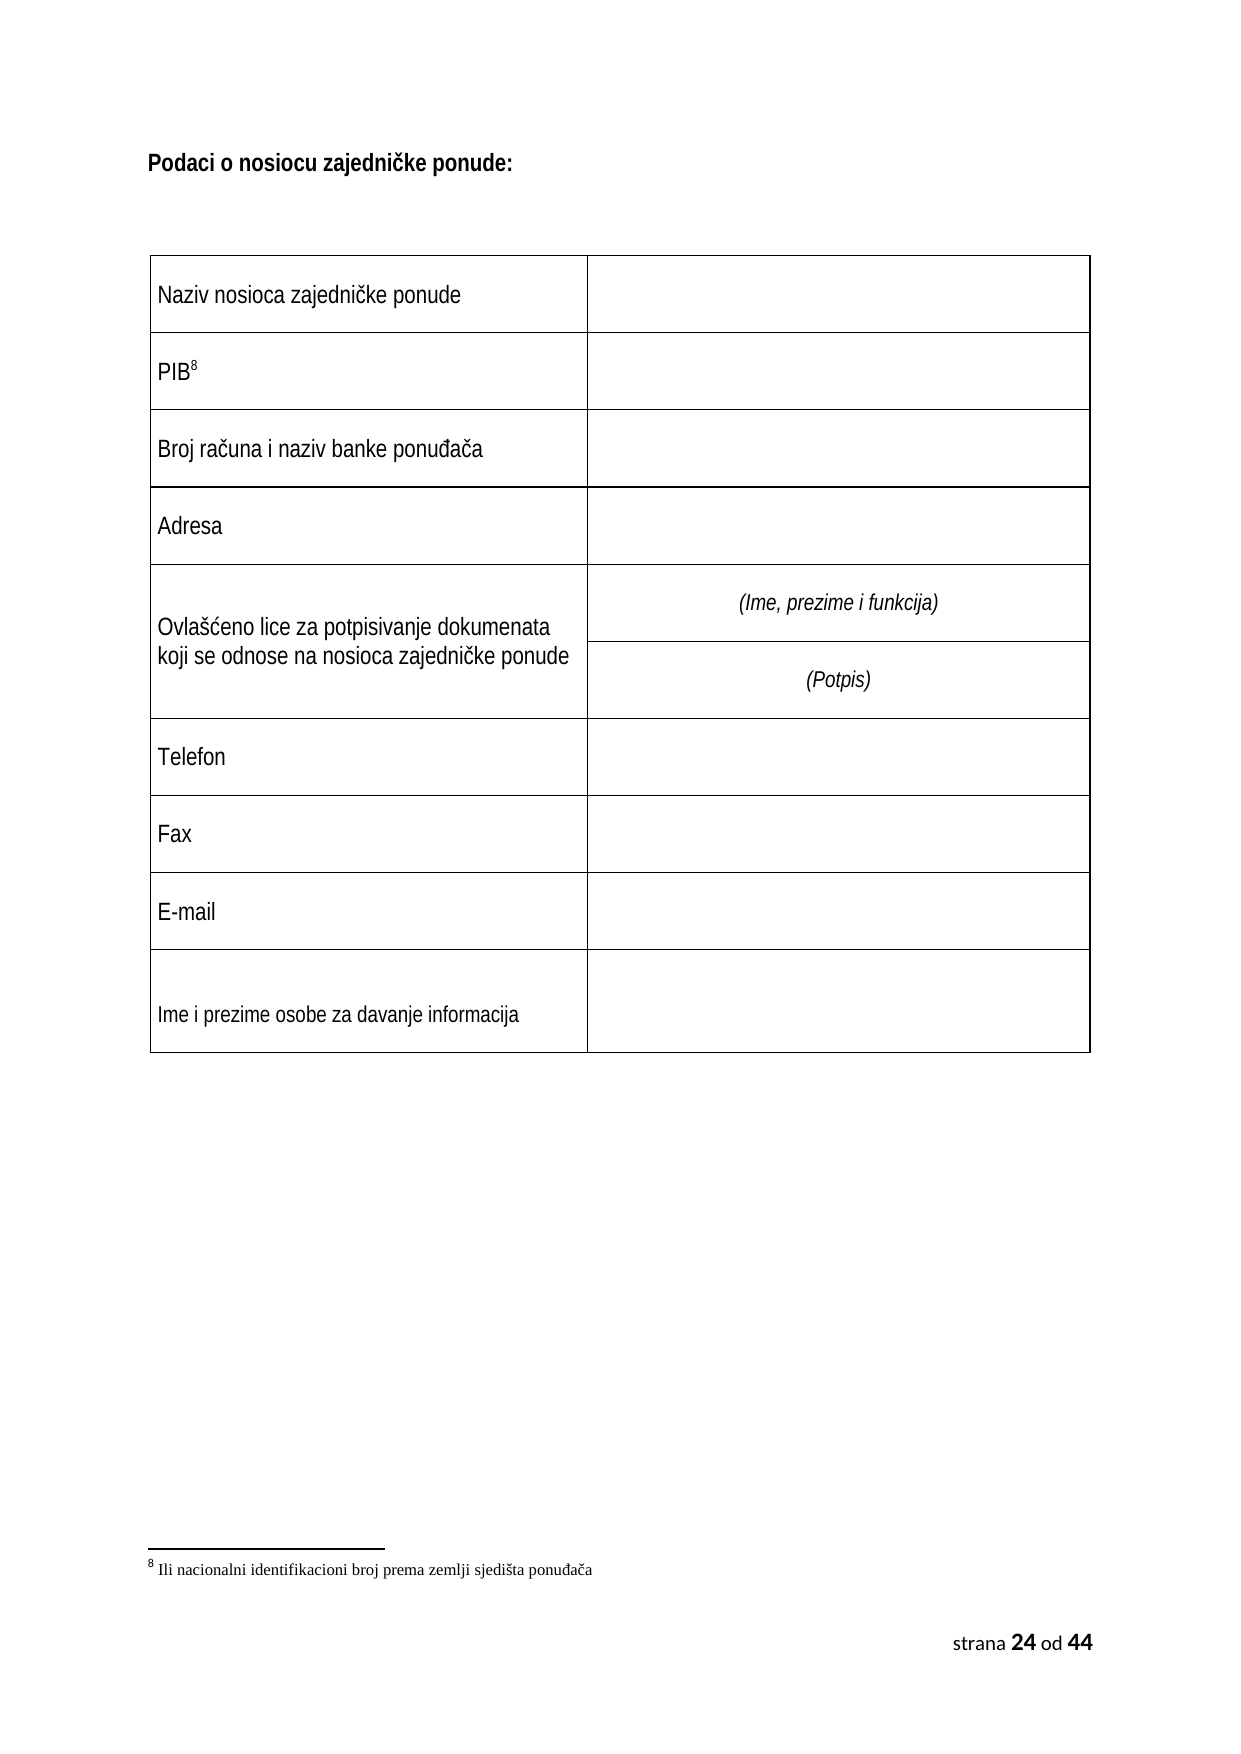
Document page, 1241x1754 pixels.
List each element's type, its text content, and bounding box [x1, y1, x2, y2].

table_cell [588, 333, 1089, 409]
table_cell [588, 950, 1089, 1052]
table_cell Ime i prezime osobe za davanje informacija [151, 950, 587, 1052]
table_cell (Ime, prezime i funkcija) [588, 565, 1089, 641]
table_cell Telefon [151, 719, 587, 795]
table_header [588, 256, 1089, 332]
table_cell [588, 488, 1089, 563]
table_cell (Potpis) [588, 642, 1089, 718]
text Podaci o nosiocu zajedničke ponude: [148, 148, 1093, 176]
table_cell Ovlašćeno lice za potpisivanje dokumenata koji se odnose na nosioca zajedničke ponude [151, 565, 587, 718]
table_cell E-mail [151, 873, 587, 949]
table_cell [588, 410, 1089, 486]
table_cell [588, 796, 1089, 872]
table_cell Broj računa i naziv banke ponuđača [151, 410, 587, 486]
table_header Naziv nosioca zajedničke ponude [151, 256, 587, 332]
table_cell PIB [151, 333, 587, 409]
table_cell Adresa [151, 488, 587, 563]
table_cell [588, 719, 1089, 795]
table_cell Fax [151, 796, 587, 872]
table_cell [588, 873, 1089, 949]
